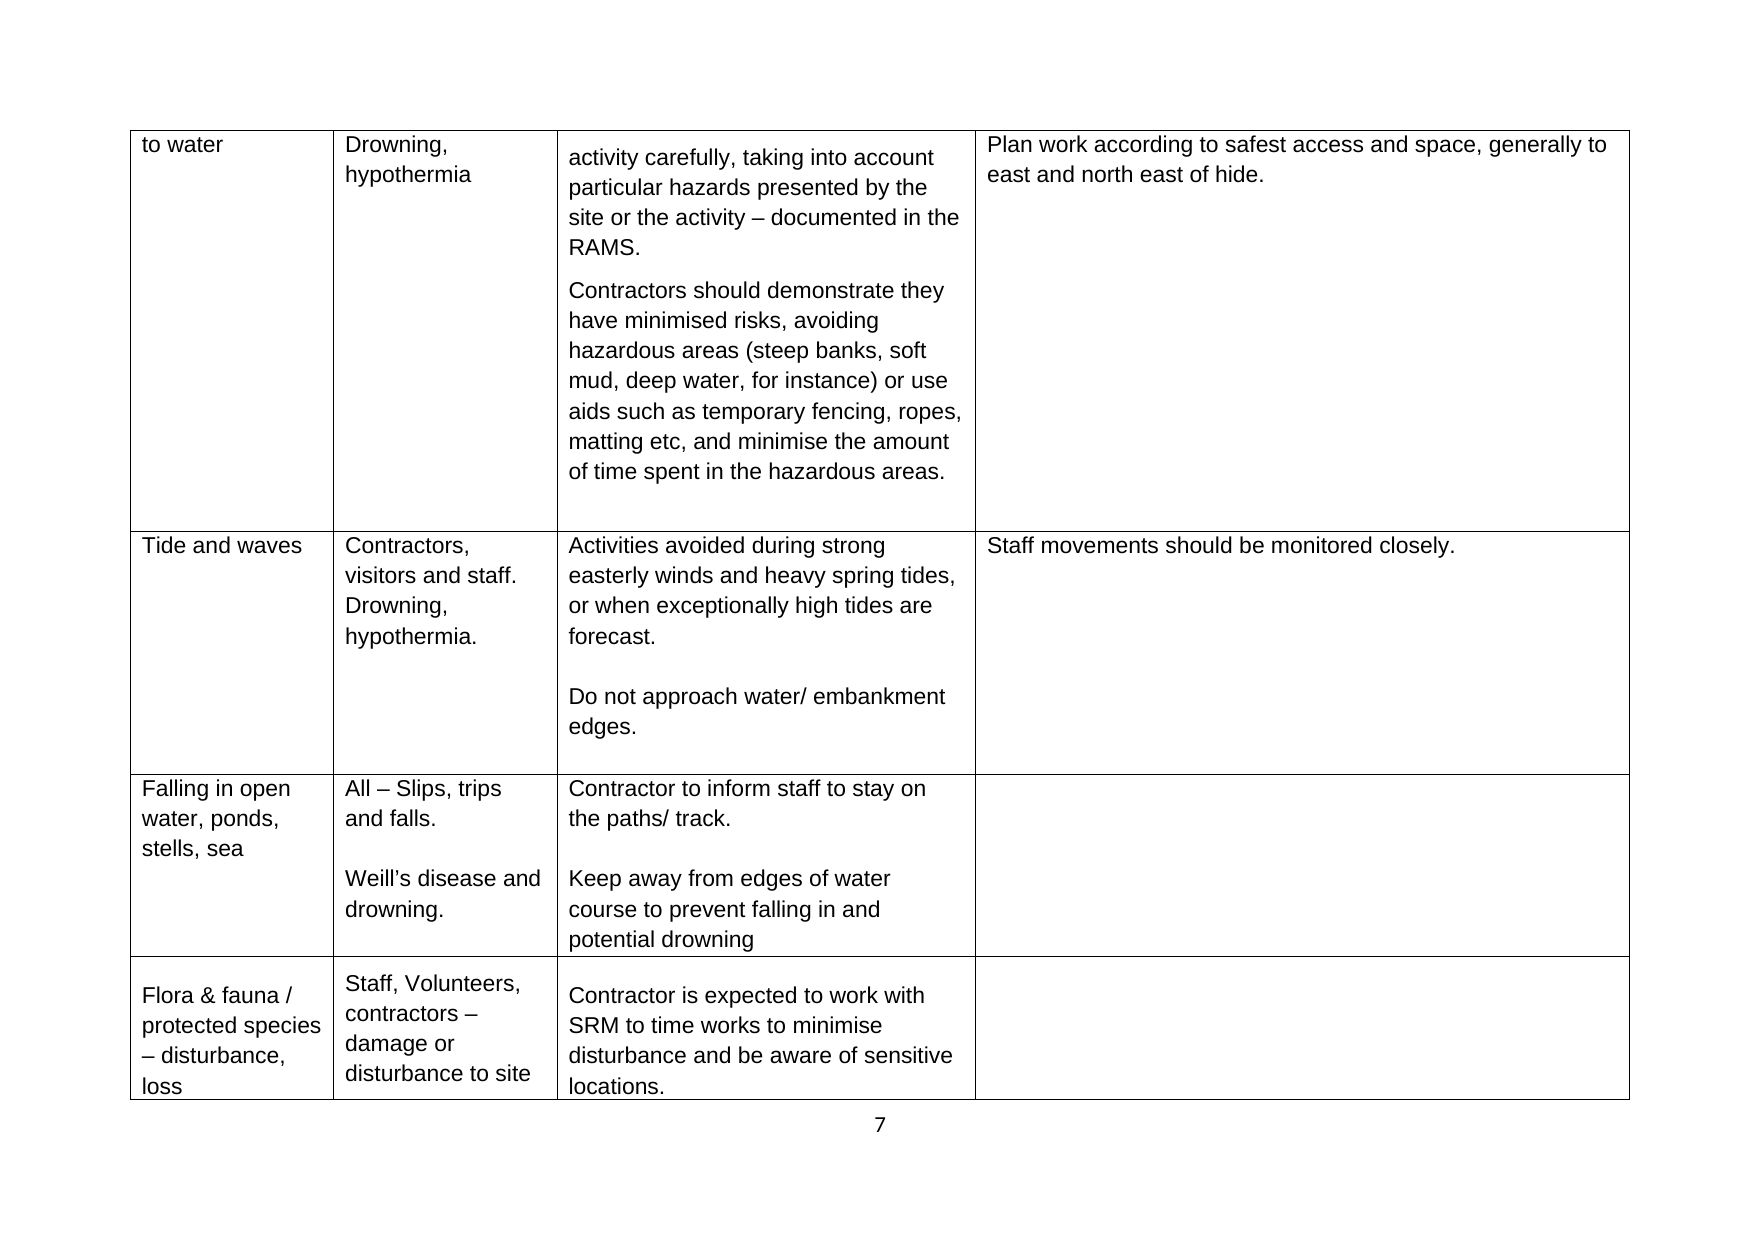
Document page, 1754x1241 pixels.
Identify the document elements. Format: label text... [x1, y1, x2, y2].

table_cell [558, 131, 975, 531]
table_cell Staff movements should be monitored closely. [976, 532, 1629, 774]
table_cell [976, 131, 1629, 531]
table_cell Contractor to inform staff to stay on the paths/ track. Keep away from edges of water course to prevent falling in and potential drowning [558, 775, 975, 956]
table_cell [334, 957, 557, 1099]
table_cell All – Slips, trips and falls. Weill’s disease and drowning. [334, 775, 557, 956]
table_cell [976, 775, 1629, 956]
table_cell [976, 957, 1629, 1099]
table_cell Falling in open water, ponds, stells, sea [131, 775, 333, 956]
table_cell Tide and waves [131, 532, 333, 774]
table_cell Contractors, visitors and staff. Drowning, hypothermia. [334, 532, 557, 774]
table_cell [334, 131, 557, 531]
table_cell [558, 957, 975, 1099]
table_cell Activities avoided during strong easterly winds and heavy spring tides, or when exceptionally high tides are forecast. Do not approach water/ embankment edges. [558, 532, 975, 774]
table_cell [131, 957, 333, 1099]
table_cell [131, 131, 333, 531]
